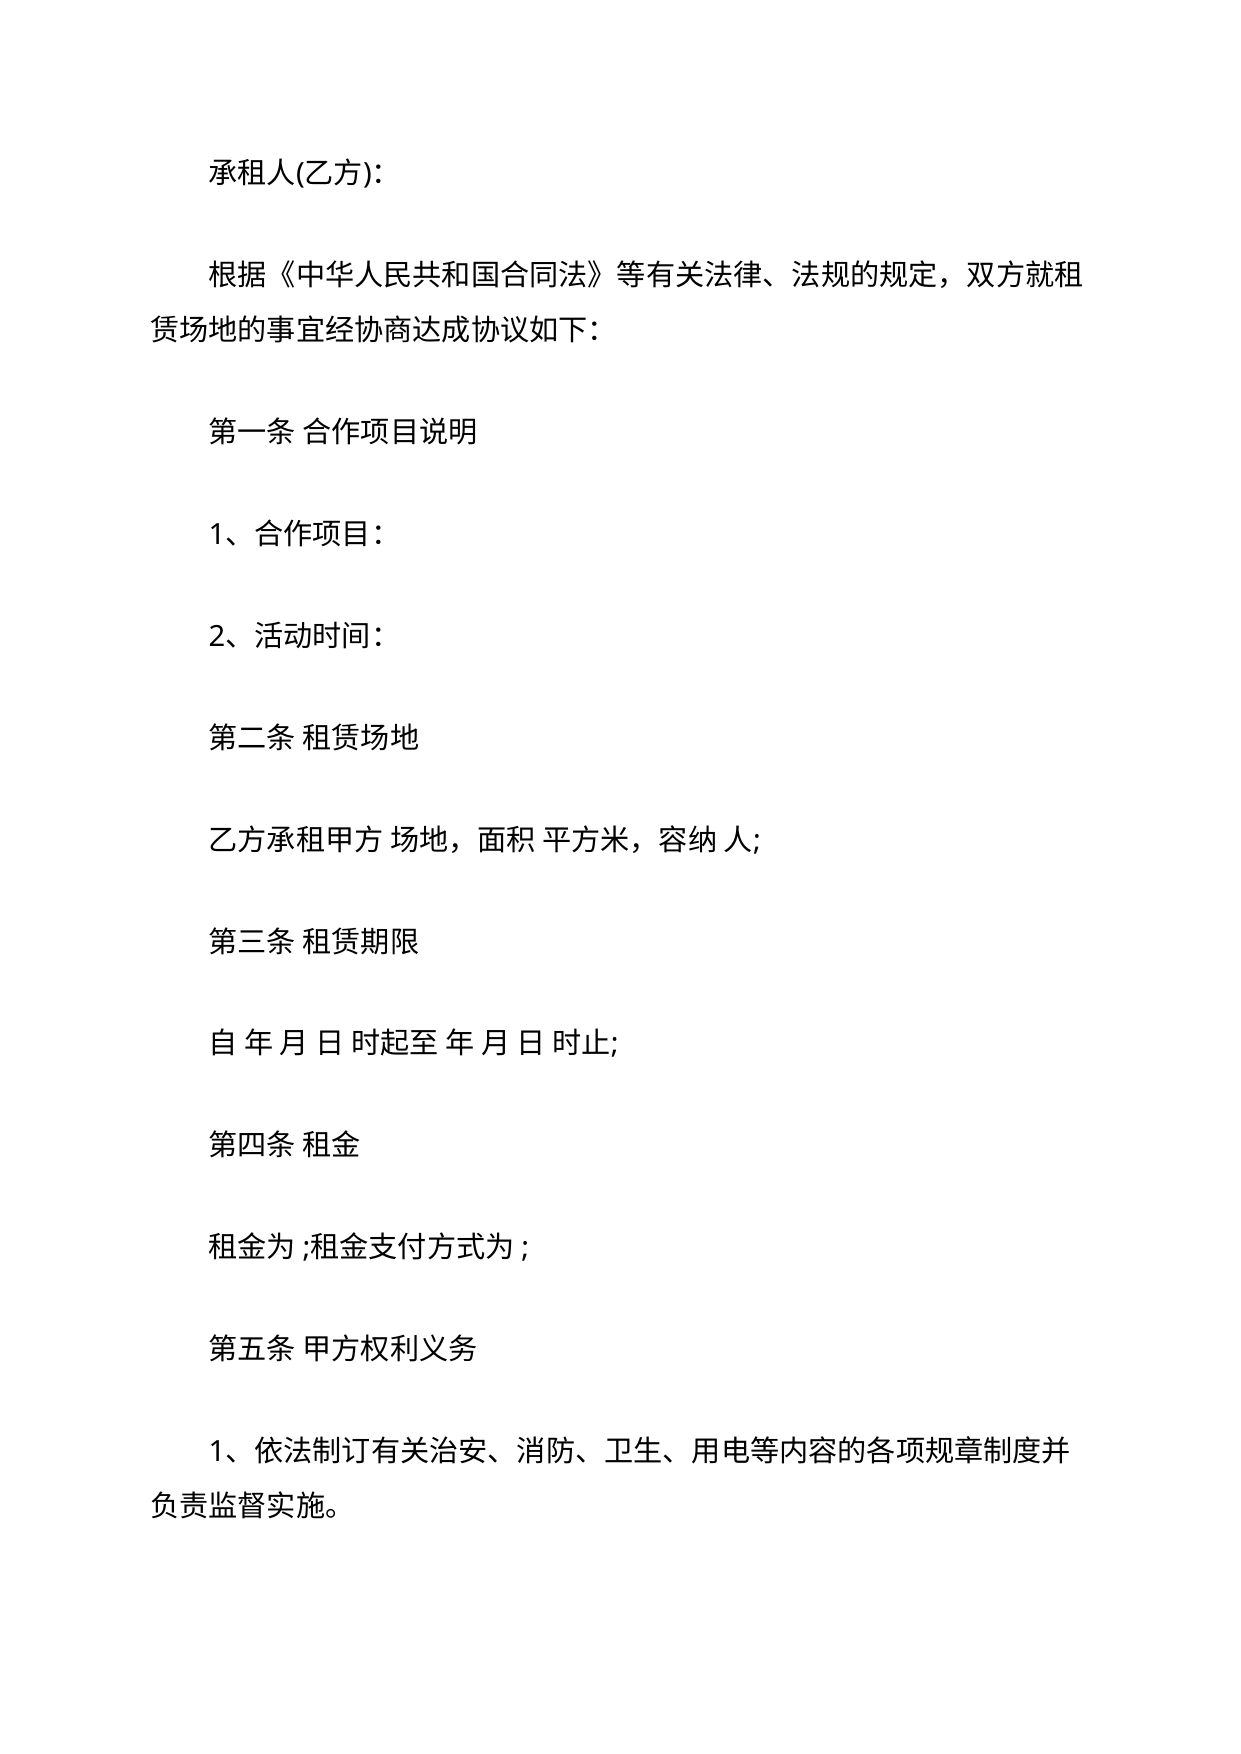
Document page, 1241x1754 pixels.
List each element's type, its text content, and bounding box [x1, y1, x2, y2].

text 1、合作项目： [150, 510, 1090, 553]
text 第五条 甲方权利义务 [150, 1326, 1090, 1368]
text 乙方承租甲方 场地，面积 平方米，容纳 人; [150, 816, 1090, 858]
text 第三条 租赁期限 [150, 918, 1090, 960]
text 自 年 月 日 时起至 年 月 日 时止; [150, 1020, 1090, 1062]
text 租金为 ;租金支付方式为 ; [150, 1224, 1090, 1266]
text 1、依法制订有关治安、消防、卫生、用电等内容的各项规章制度并负责监督实施。 [150, 1427, 1090, 1525]
text 第二条 租赁场地 [150, 714, 1090, 757]
text 第四条 租金 [150, 1122, 1090, 1164]
text 第一条 合作项目说明 [150, 409, 1090, 451]
text 承租人(乙方)： [150, 150, 1090, 192]
text 根据《中华人民共和国合同法》等有关法律、法规的规定，双方就租赁场地的事宜经协商达成协议如下： [150, 252, 1090, 349]
text 2、活动时间： [150, 612, 1090, 655]
